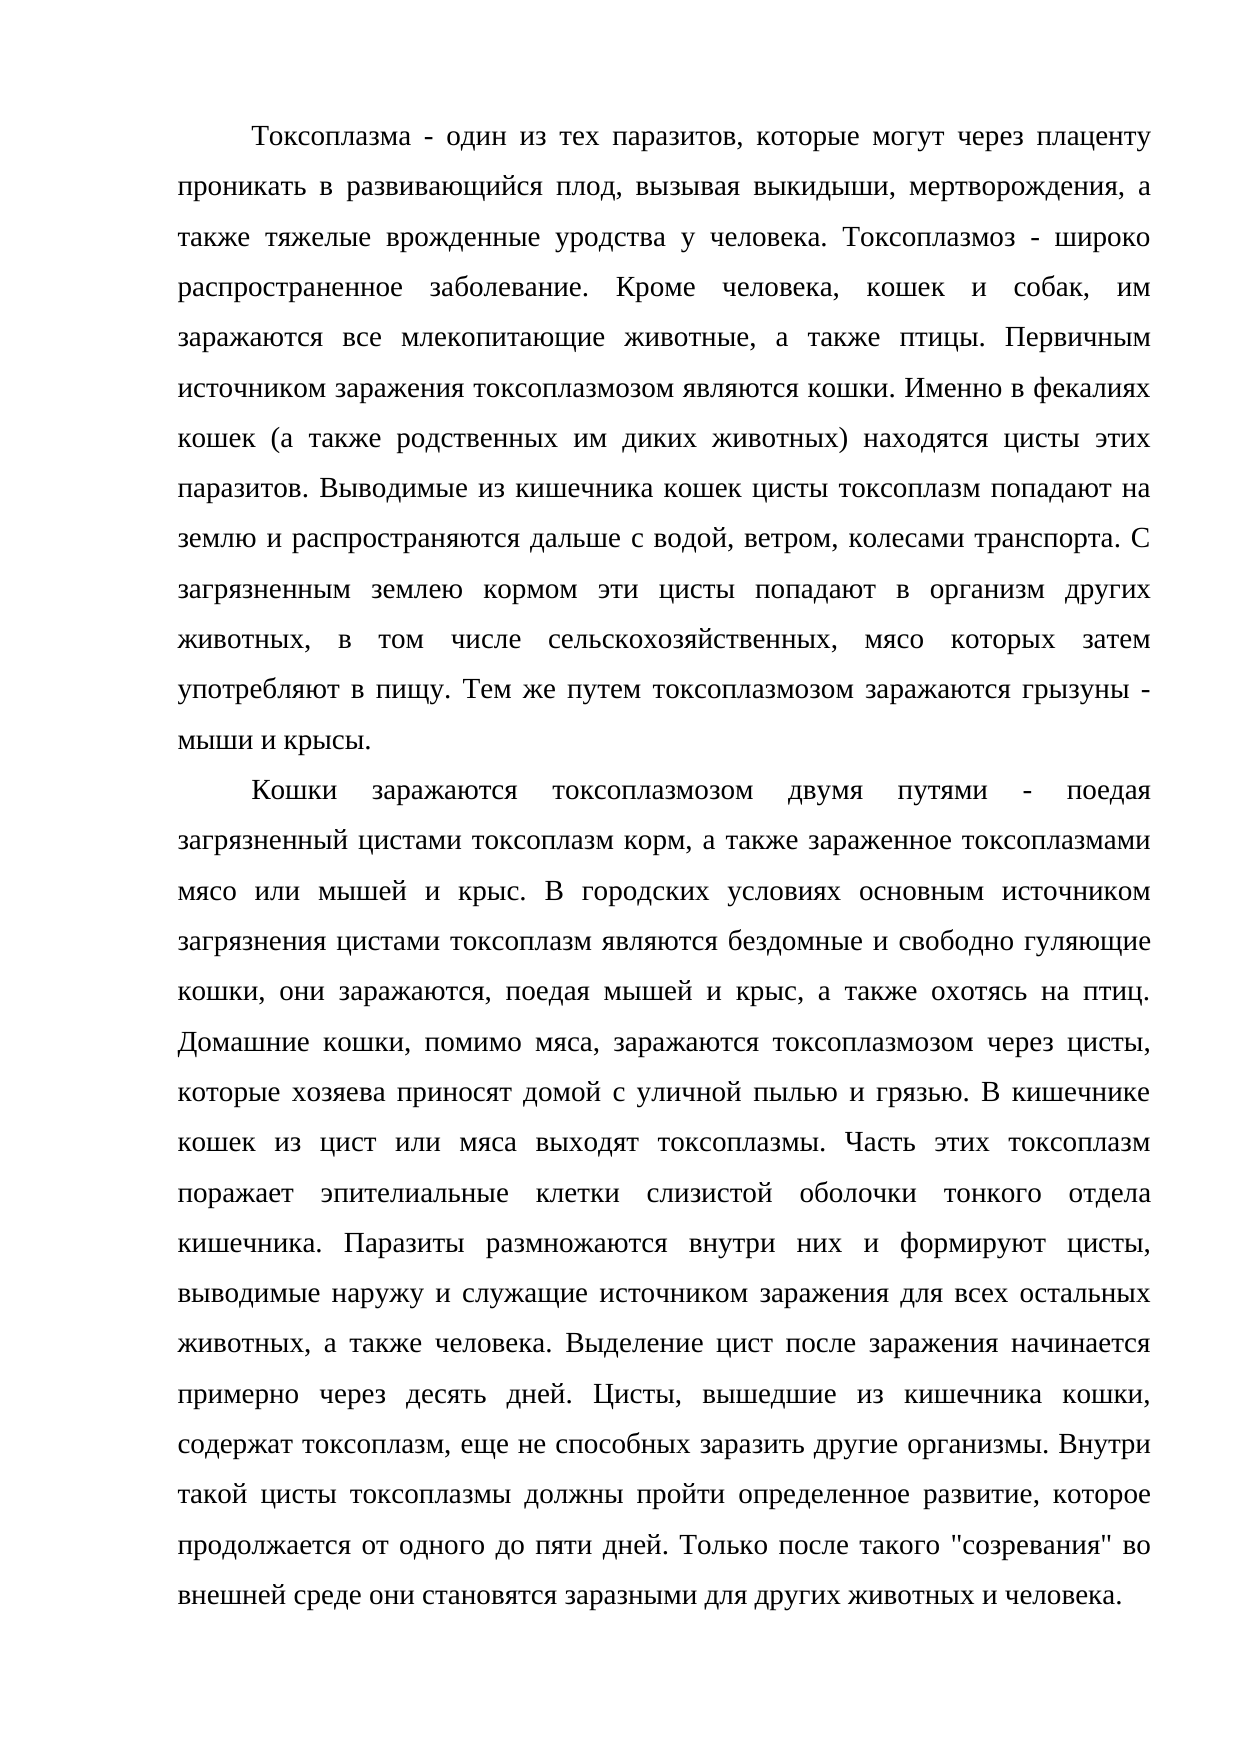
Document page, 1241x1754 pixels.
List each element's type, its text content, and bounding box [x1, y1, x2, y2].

text Токсоплазма - один из тех паразитов, которые могут через плаценту проникать в развивающийся плод, вызывая выкидыши, мертворождения, а также тяжелые врожденные уродства у человека. Токсоплазмоз - широко распространенное заболевание. Кроме человека, кошек и собак, им заражаются все млекопитающие животные, а также птицы. Первичным источником заражения токсоплазмозом являются кошки. Именно в фекалиях кошек (а также родственных им диких животных) находятся цисты этих паразитов. Выводимые из кишечника кошек цисты токсоплазм попадают на землю и распространяются дальше с водой, ветром, колесами транспорта. С загрязненным землею кормом эти цисты попадают в организм других животных, в том числе сельскохозяйственных, мясо которых затем употребляют в пищу. Тем же путем токсоплазмозом заражаются грызуны - мыши и крысы. [177, 118, 1152, 755]
text Кошки заражаются токсоплазмозом двумя путями - поедая загрязненный цистами токсоплазм корм, а также зараженное токсоплазмами мясо или мышей и крыс. В городских условиях основным источником загрязнения цистами токсоплазм являются бездомные и свободно гуляющие кошки, они заражаются, поедая мышей и крыс, а также охотясь на птиц. Домашние кошки, помимо мяса, заражаются токсоплазмозом через цисты, которые хозяева приносят домой с уличной пылью и грязью. В кишечнике кошек из цист или мяса выходят токсоплазмы. Часть этих токсоплазм поражает эпителиальные клетки слизистой оболочки тонкого отдела кишечника. Паразиты размножаются внутри них и формируют цисты, выводимые наружу и служащие источником заражения для всех остальных животных, а также человека. Выделение цист после заражения начинается примерно через десять дней. Цисты, вышедшие из кишечника кошки, содержат токсоплазм, еще не способных заразить другие организмы. Внутри такой цисты токсоплазмы должны пройти определенное развитие, которое продолжается от одного до пяти дней. Только после такого "созревания" во внешней среде они становятся заразными для других животных и человека. [177, 772, 1152, 1611]
